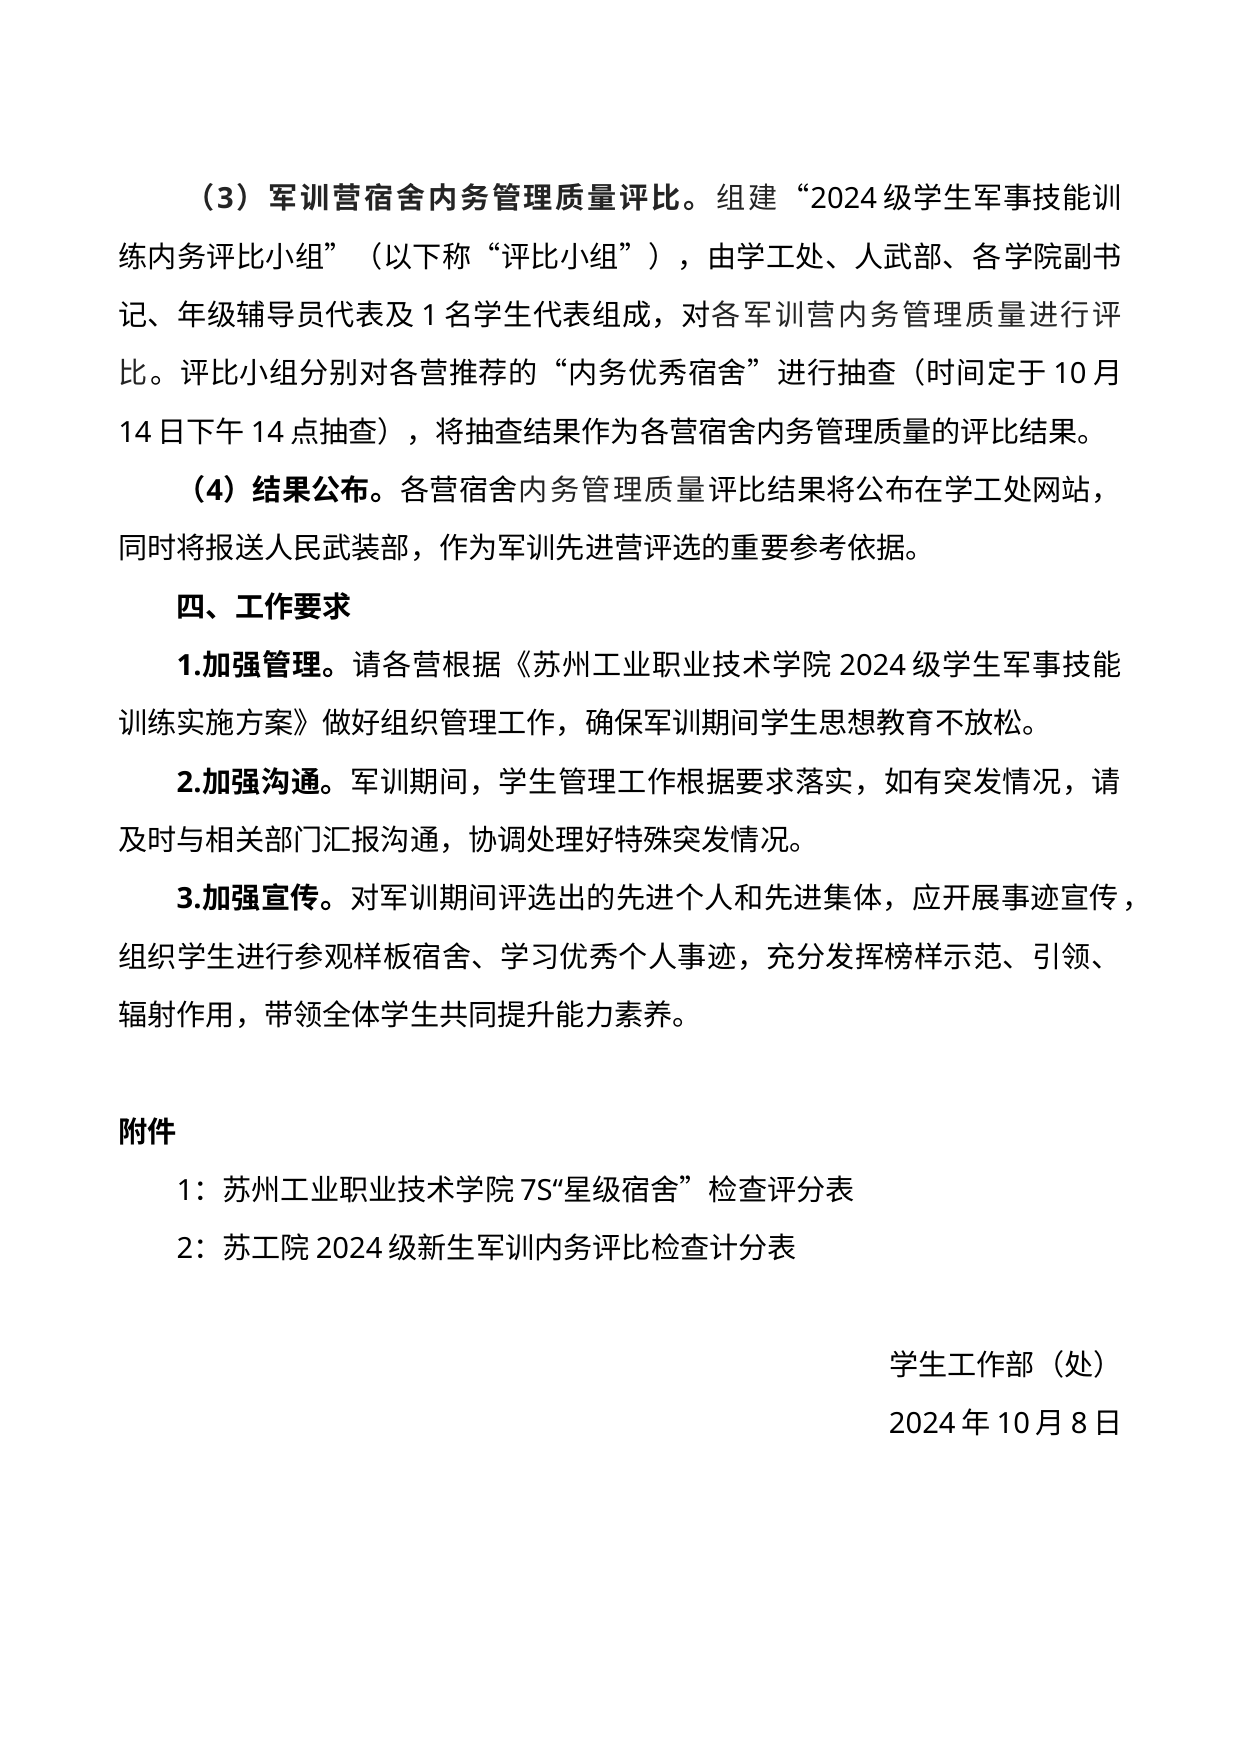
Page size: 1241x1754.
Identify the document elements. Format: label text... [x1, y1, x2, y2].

text （4）结果公布。各营宿舍内务管理质量评比结果将公布在学工处网站，同时将报送人民武装部，作为军训先进营评选的重要参考依据。 [118, 454, 1122, 570]
text 附件 [118, 1095, 1122, 1154]
text 1：苏州工业职业技术学院7S“星级宿舍”检查评分表 [118, 1154, 1122, 1212]
text 3.加强宣传。对军训期间评选出的先进个人和先进集体，应开展事迹宣传，组织学生进行参观样板宿舍、学习优秀个人事迹，充分发挥榜样示范、引领、辐射作用，带领全体学生共同提升能力素养。 [118, 862, 1122, 1037]
text 1.加强管理。请各营根据《苏州工业职业技术学院2024级学生军事技能训练实施方案》做好组织管理工作，确保军训期间学生思想教育不放松。 [118, 629, 1122, 745]
text 四、工作要求 [118, 570, 1122, 629]
text （3）军训营宿舍内务管理质量评比。组建“2024级学生军事技能训练内务评比小组”（以下称“评比小组”），由学工处、人武部、各学院副书记、年级辅导员代表及1名学生代表组成，对各军训营内务管理质量进行评比。评比小组分别对各营推荐的“内务优秀宿舍”进行抽查（时间定于10月14日下午14点抽查），将抽查结果作为各营宿舍内务管理质量的评比结果。 [118, 162, 1122, 454]
text 2：苏工院2024级新生军训内务评比检查计分表 [118, 1212, 1122, 1270]
text 2024年10月8日 [118, 1387, 1122, 1445]
text 2.加强沟通。军训期间，学生管理工作根据要求落实，如有突发情况，请及时与相关部门汇报沟通，协调处理好特殊突发情况。 [118, 745, 1122, 862]
text 学生工作部（处） [118, 1329, 1122, 1387]
